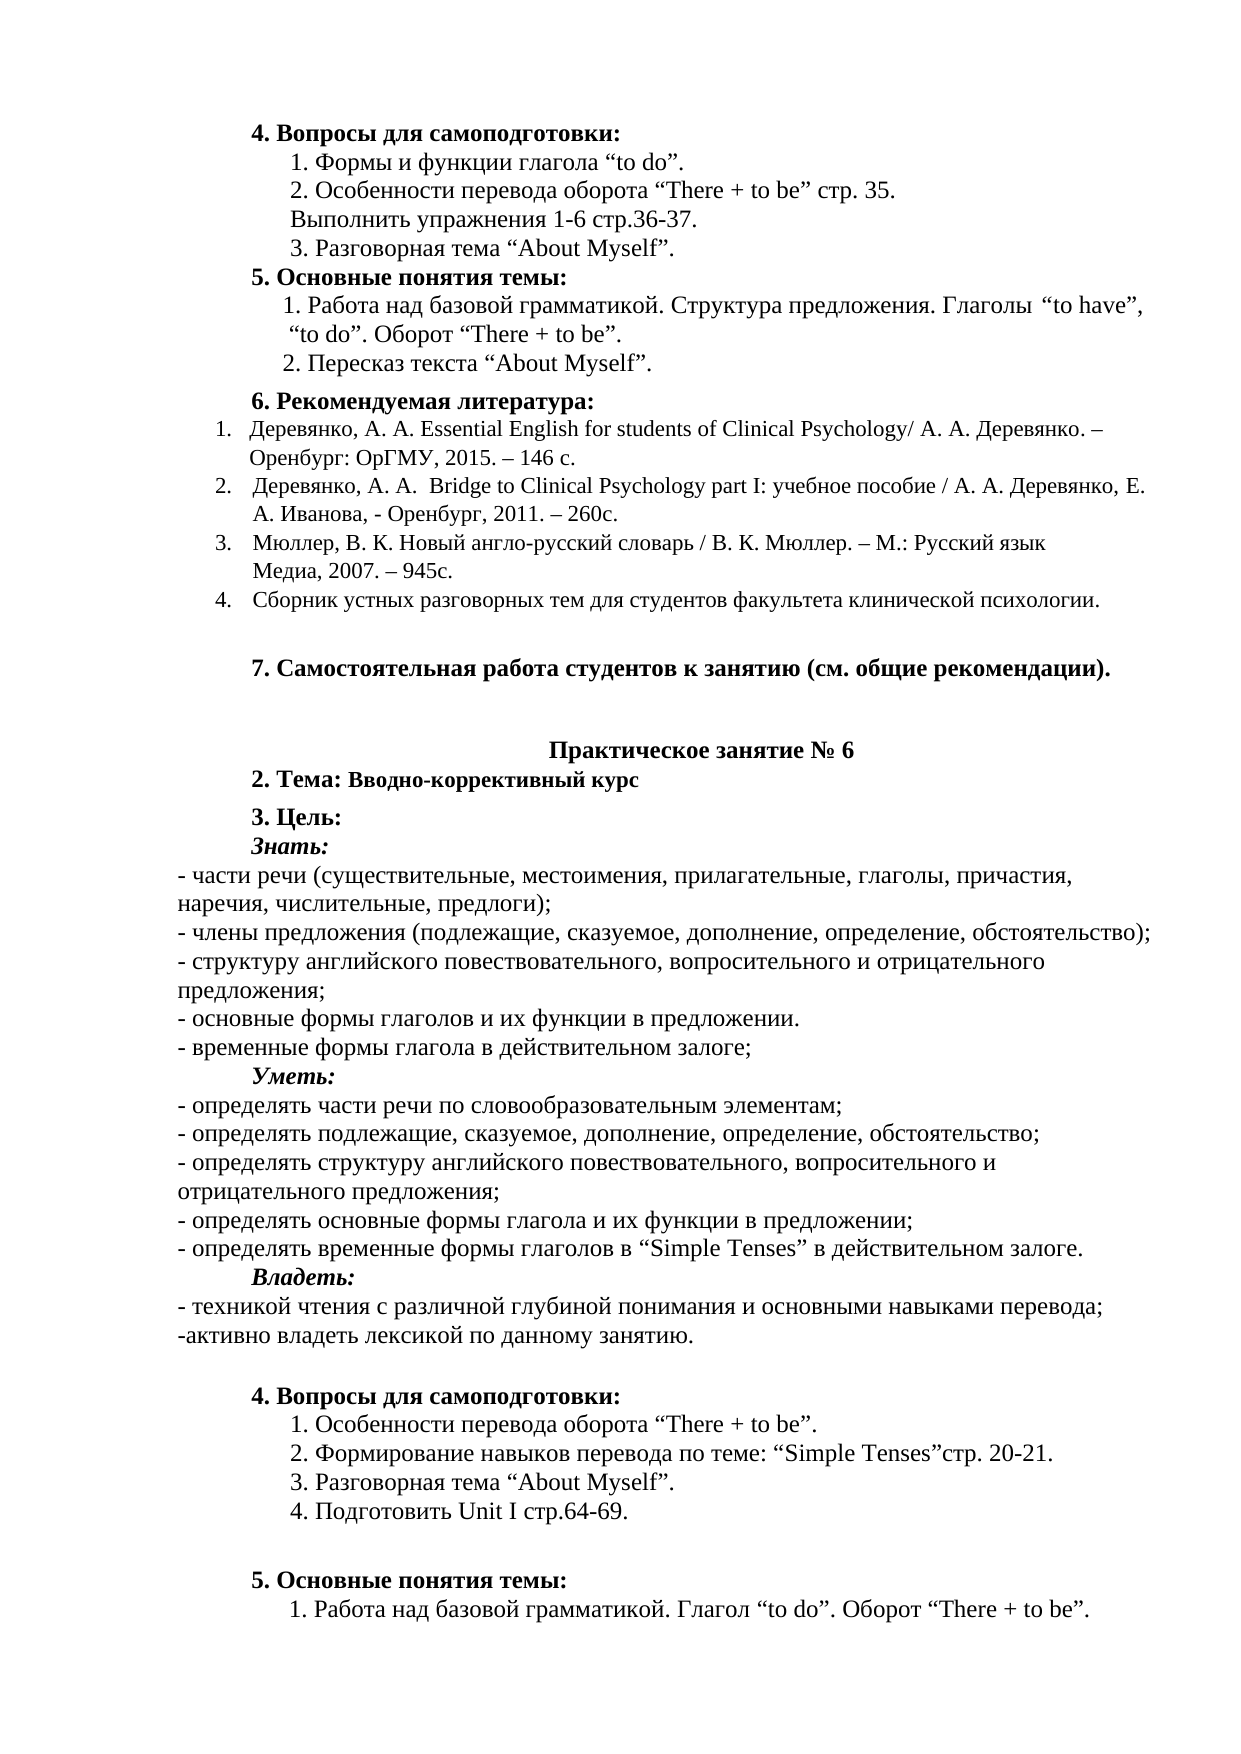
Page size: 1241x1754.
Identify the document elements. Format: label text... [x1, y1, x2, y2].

text 4. Вопросы для самоподготовки: [177, 1381, 1152, 1409]
text - определять структуру английского повествовательного, вопросительного и [177, 1147, 1152, 1176]
text 1. Деревянко, А. А. Essential English for students of Clinical Psychology/ А. А. Деревянко. – [215, 415, 1152, 442]
text Оренбург: ОрГМУ, 2015. – 146 с. [215, 444, 1152, 470]
text - определять подлежащие, сказуемое, дополнение, определение, обстоятельство; [177, 1118, 1152, 1147]
text 1. Особенности перевода оборота “There + to be”. [177, 1409, 1152, 1438]
text 2. Особенности перевода оборота “There + to be” стр. 35. [177, 176, 1152, 204]
list Деревянко, А. А. Bridge to Clinical Psychology part I: учебное пособие / А. А. Деревянко, Е. А. Иванова, - Оренбург, 2011. – 260с. [215, 472, 1152, 527]
text Выполнить упражнения 1-6 стр.36-37. [177, 204, 1152, 233]
text 1. Работа над базовой грамматикой. Структура предложения. Глаголы “to have”, [251, 291, 1152, 319]
text - определять части речи по словообразовательным элементам; [177, 1090, 1152, 1118]
text 1. Формы и функции глагола “to do”. [177, 147, 1152, 176]
text Практическое занятие № 6 [177, 735, 1152, 764]
text “to do”. Оборот “There + to be”. [251, 319, 1152, 348]
text - временные формы глагола в действительном залоге; [177, 1032, 1152, 1061]
text 5. Основные понятия темы: [251, 262, 1152, 291]
text 6. Рекомендуемая литература: [177, 386, 1152, 415]
list Сборник устных разговорных тем для студентов факультета клинической психологии. [215, 586, 1152, 612]
text -активно владеть лексикой по данному занятию. [177, 1320, 1152, 1348]
text Уметь: [177, 1061, 1152, 1090]
text 3. Разговорная тема “About Myself”. [177, 1467, 1152, 1496]
text Знать: [177, 831, 1152, 860]
text 3. Цель: [251, 802, 1152, 831]
text 1. Работа над базовой грамматикой. Глагол “to do”. Оборот “There + to be”. [251, 1594, 1152, 1623]
text 3. Разговорная тема “About Myself”. [177, 233, 1152, 262]
text Медиа, 2007. – 945с. [252, 557, 1152, 584]
text 4. Вопросы для самоподготовки: [177, 118, 1152, 147]
text 2. Пересказ текста “About Myself”. [251, 348, 1152, 377]
text 7. Самостоятельная работа студентов к занятию (см. общие рекомендации). [177, 653, 1152, 681]
text - техникой чтения с различной глубиной понимания и основными навыками перевода; [177, 1291, 1152, 1320]
text - основные формы глаголов и их функции в предложении. [177, 1003, 1152, 1032]
text - части речи (существительные, местоимения, прилагательные, глаголы, причастия, наречия, числительные, предлоги); [177, 860, 1152, 917]
text - определять временные формы глаголов в “Simple Tenses” в действительном залоге. [177, 1233, 1152, 1262]
text - структуру английского повествовательного, вопросительного и отрицательного предложения; [177, 946, 1152, 1003]
text Владеть: [177, 1262, 1152, 1291]
text - определять основные формы глагола и их функции в предложении; [177, 1205, 1152, 1233]
text 2. Тема: Вводно-коррективный курс [177, 764, 1152, 793]
text 4. Подготовить Unit I стр.64-69. [177, 1496, 1152, 1524]
list Мюллер, В. К. Новый англо-русский словарь / В. К. Мюллер. – М.: Русский язык [215, 529, 1152, 555]
text 5. Основные понятия темы: [251, 1565, 1152, 1594]
text 2. Формирование навыков перевода по теме: “Simple Tenses”стр. 20-21. [177, 1438, 1152, 1467]
text отрицательного предложения; [177, 1176, 1152, 1205]
text - члены предложения (подлежащие, сказуемое, дополнение, определение, обстоятельство); [177, 917, 1152, 946]
